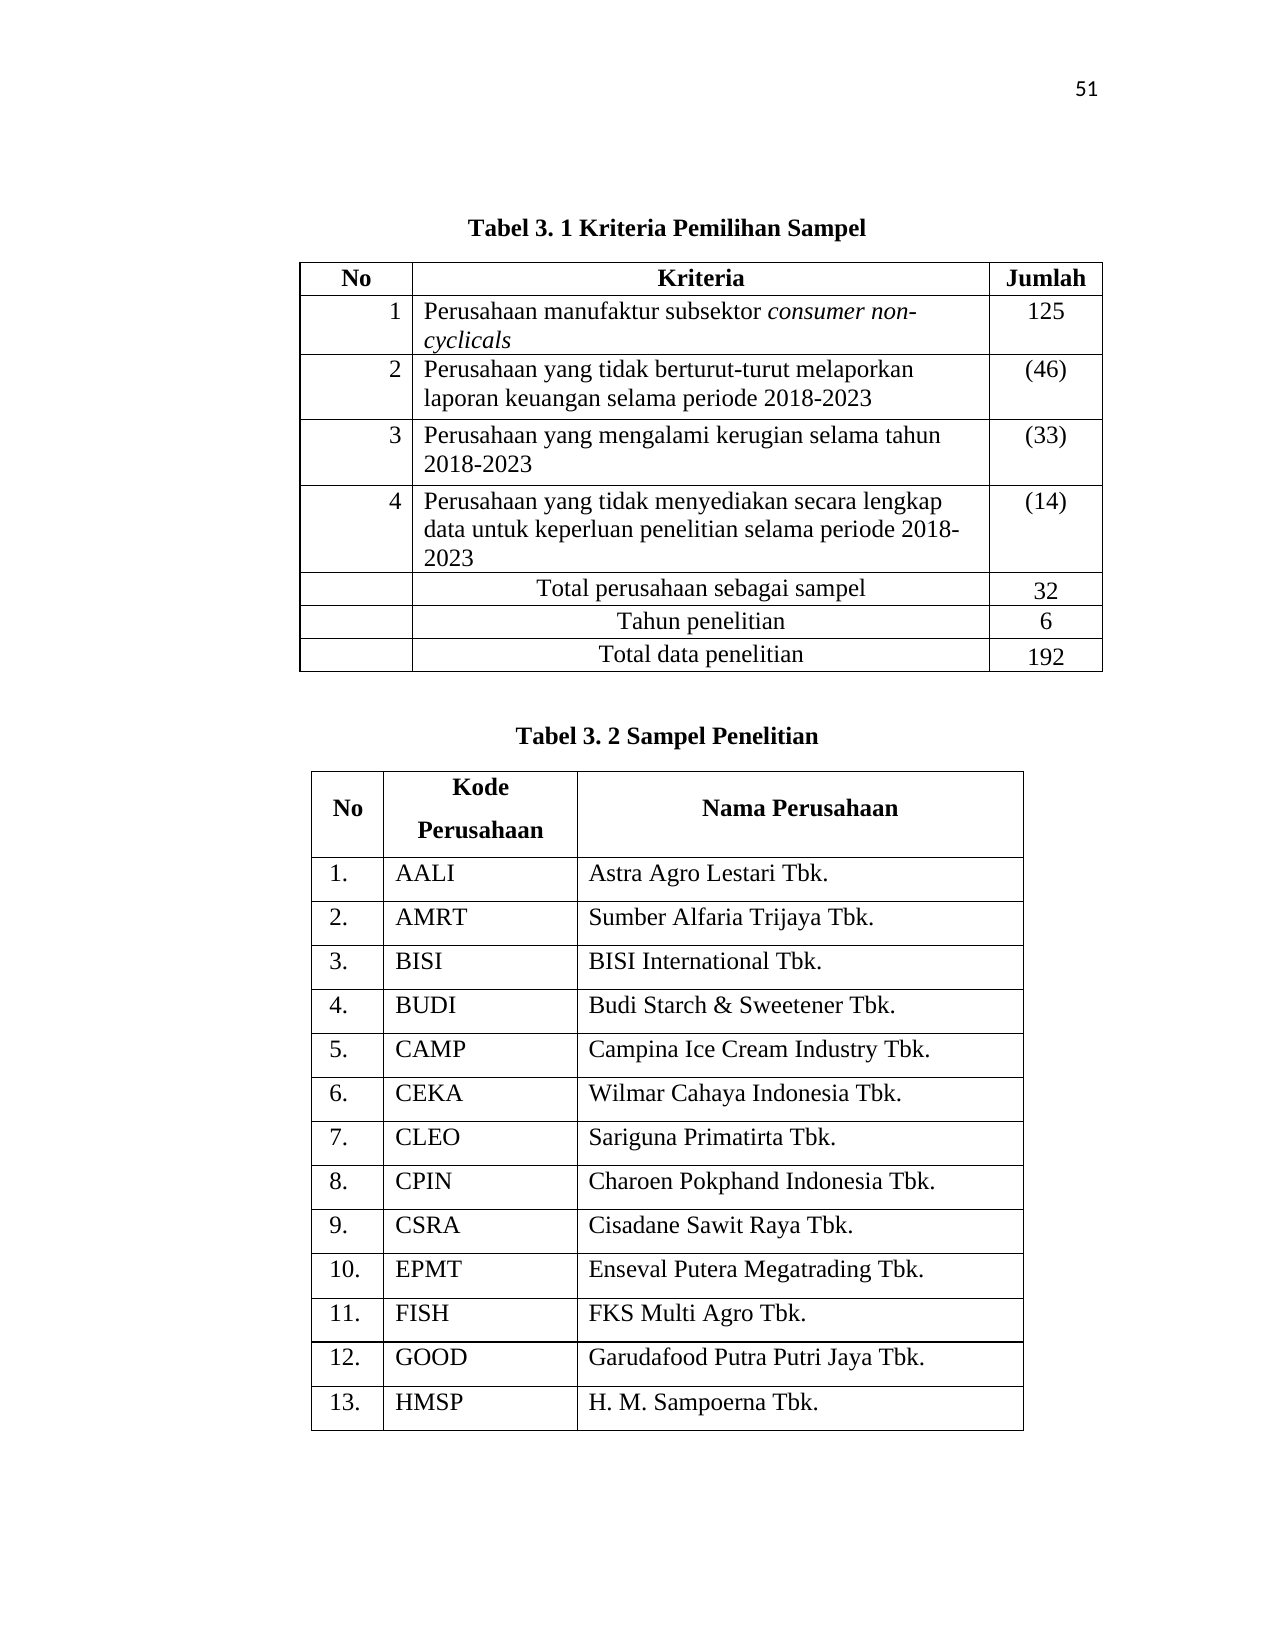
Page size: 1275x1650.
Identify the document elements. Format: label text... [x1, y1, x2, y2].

table_cell CPIN [384, 1166, 577, 1209]
table_cell [312, 1210, 383, 1253]
table_cell CAMP [384, 1034, 577, 1077]
table_cell Budi Starch & Sweetener Tbk. [578, 990, 1023, 1033]
table_cell [312, 1034, 383, 1077]
table_cell [312, 1166, 383, 1209]
table_cell AALI [384, 858, 577, 901]
text Tabel 3. 2 Sampel Penelitian [236, 721, 1098, 750]
table_cell Sariguna Primatirta Tbk. [578, 1122, 1023, 1165]
table_cell Perusahaan yang mengalami kerugian selama tahun 2018-2023 [413, 420, 989, 485]
table_cell [312, 946, 383, 989]
text Tabel 3. 1 Kriteria Pemilihan Sampel [236, 213, 1098, 241]
table_cell Astra Agro Lestari Tbk. [578, 858, 1023, 901]
table_cell Perusahaan manufaktur subsektor consumer non-cyclicals [413, 296, 989, 353]
table_cell 3 [301, 420, 412, 485]
table_cell Enseval Putera Megatrading Tbk. [578, 1254, 1023, 1297]
table_cell FKS Multi Agro Tbk. [578, 1299, 1023, 1341]
table_header Kriteria [413, 263, 989, 295]
table_cell 6 [990, 606, 1102, 638]
table_cell Wilmar Cahaya Indonesia Tbk. [578, 1078, 1023, 1121]
table_cell Sumber Alfaria Trijaya Tbk. [578, 902, 1023, 945]
table_cell CLEO [384, 1122, 577, 1165]
table_cell Perusahaan yang tidak menyediakan secara lengkap data untuk keperluan penelitian selama periode 2018-2023 [413, 486, 989, 572]
table_cell BUDI [384, 990, 577, 1033]
table_header Kode Perusahaan [384, 772, 577, 857]
table_cell H. M. Sampoerna Tbk. [578, 1387, 1023, 1429]
table_cell 2 [301, 355, 412, 419]
table_cell 192 [990, 639, 1102, 671]
table_cell FISH [384, 1299, 577, 1341]
table_cell BISI [384, 946, 577, 989]
table_cell HMSP [384, 1387, 577, 1429]
table_cell GOOD [384, 1343, 577, 1386]
table_cell 125 [990, 296, 1102, 353]
table_cell Total perusahaan sebagai sampel [413, 573, 989, 605]
table_cell (33) [990, 420, 1102, 485]
table_header No [312, 772, 383, 857]
table_cell [312, 902, 383, 945]
table_cell [312, 1343, 383, 1386]
table_cell 4 [301, 486, 412, 572]
table_header Nama Perusahaan [578, 772, 1023, 857]
table_cell [312, 1387, 383, 1429]
table_cell [312, 1254, 383, 1297]
table_header No [301, 263, 412, 295]
table_cell CSRA [384, 1210, 577, 1253]
table_cell Perusahaan yang tidak berturut-turut melaporkan laporan keuangan selama periode 2018-2023 [413, 355, 989, 419]
table_cell AMRT [384, 902, 577, 945]
table_cell Tahun penelitian [413, 606, 989, 638]
table_cell (14) [990, 486, 1102, 572]
table_cell [312, 990, 383, 1033]
table_cell Campina Ice Cream Industry Tbk. [578, 1034, 1023, 1077]
table_cell [301, 639, 412, 671]
table_cell 1 [301, 296, 412, 353]
table_cell [312, 1078, 383, 1121]
table_header Jumlah [990, 263, 1102, 295]
table_cell [312, 1122, 383, 1165]
table_cell 32 [990, 573, 1102, 605]
table_cell (46) [990, 355, 1102, 419]
table_cell Charoen Pokphand Indonesia Tbk. [578, 1166, 1023, 1209]
table_cell [301, 573, 412, 605]
table_cell EPMT [384, 1254, 577, 1297]
table_cell Cisadane Sawit Raya Tbk. [578, 1210, 1023, 1253]
table_cell BISI International Tbk. [578, 946, 1023, 989]
table_cell CEKA [384, 1078, 577, 1121]
table_cell [301, 606, 412, 638]
table_cell [312, 858, 383, 901]
table_cell [312, 1299, 383, 1341]
table_cell Total data penelitian [413, 639, 989, 671]
table_cell Garudafood Putra Putri Jaya Tbk. [578, 1343, 1023, 1386]
